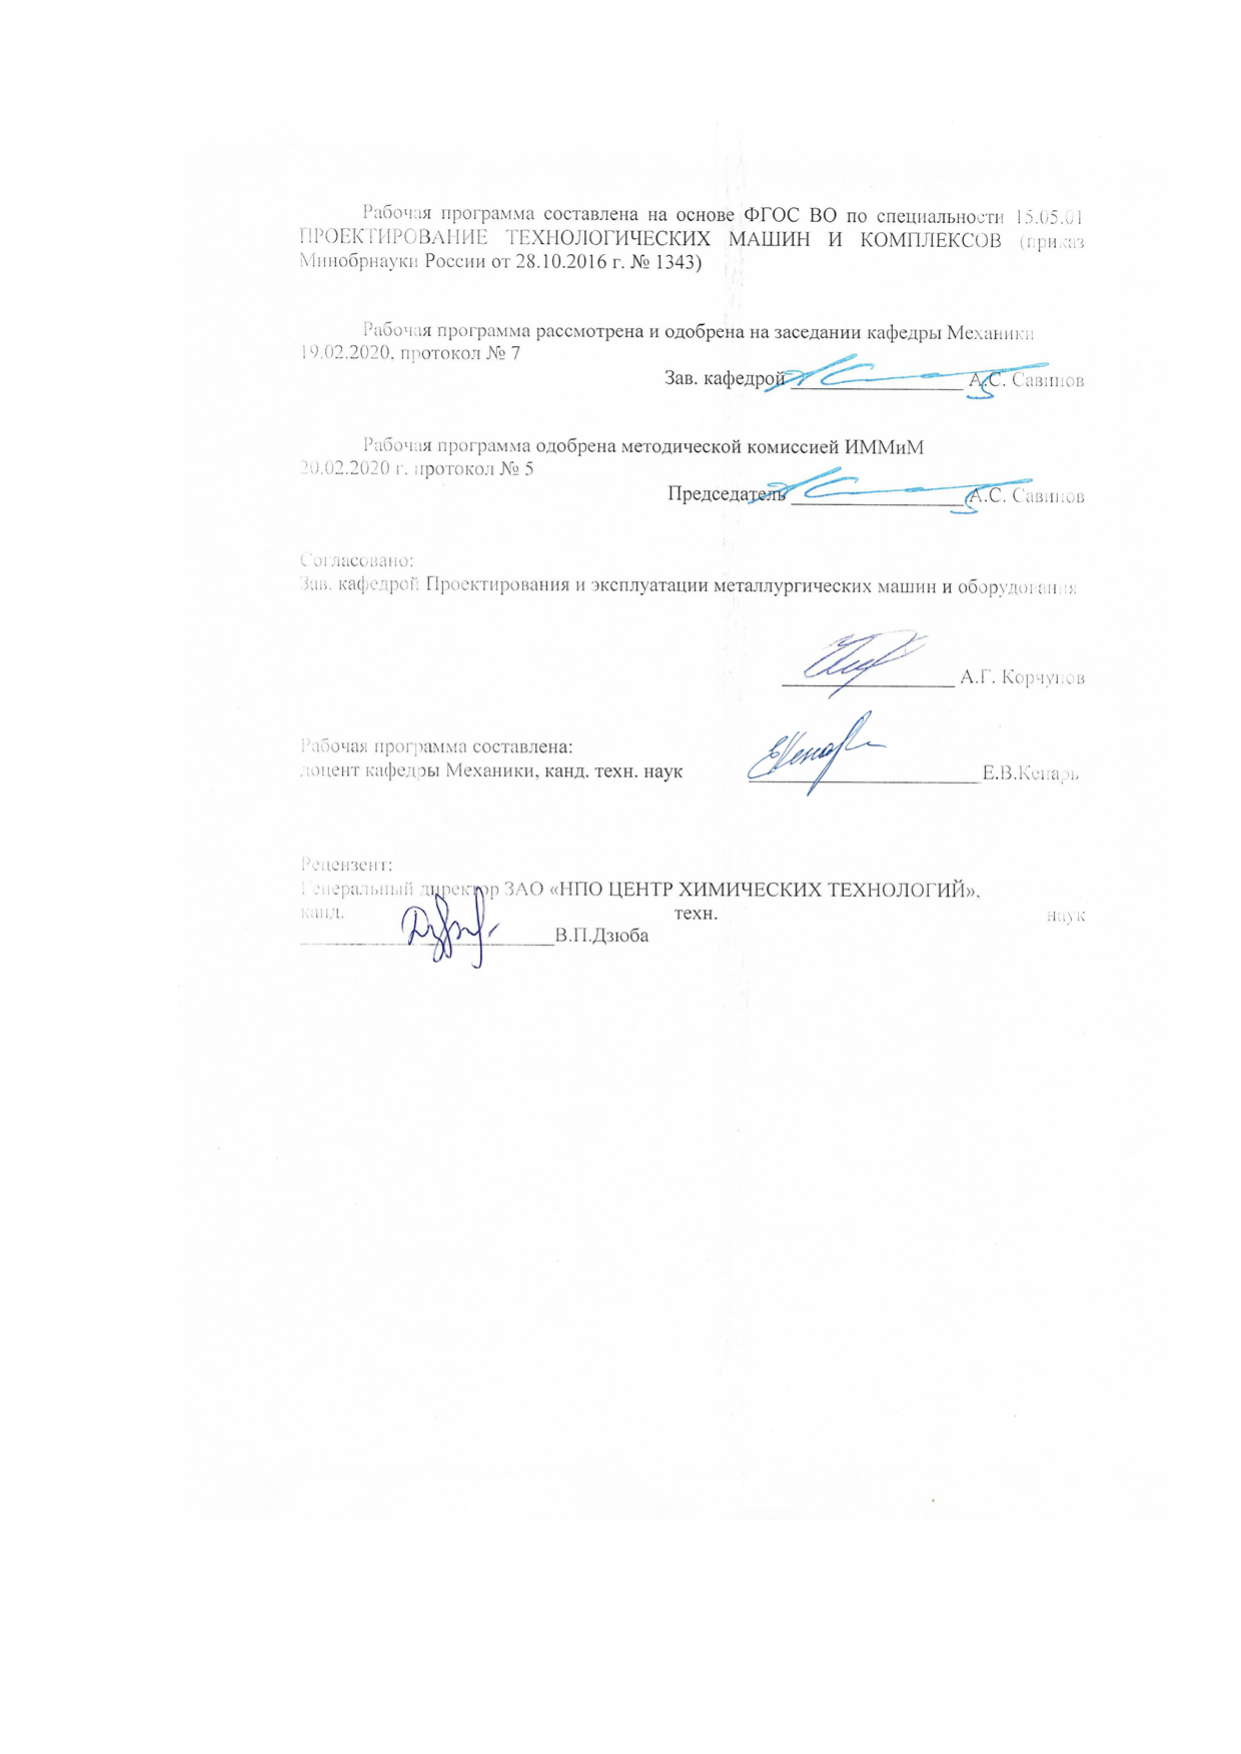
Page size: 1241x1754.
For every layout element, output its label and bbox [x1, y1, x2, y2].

picture [177, 118, 1170, 1520]
